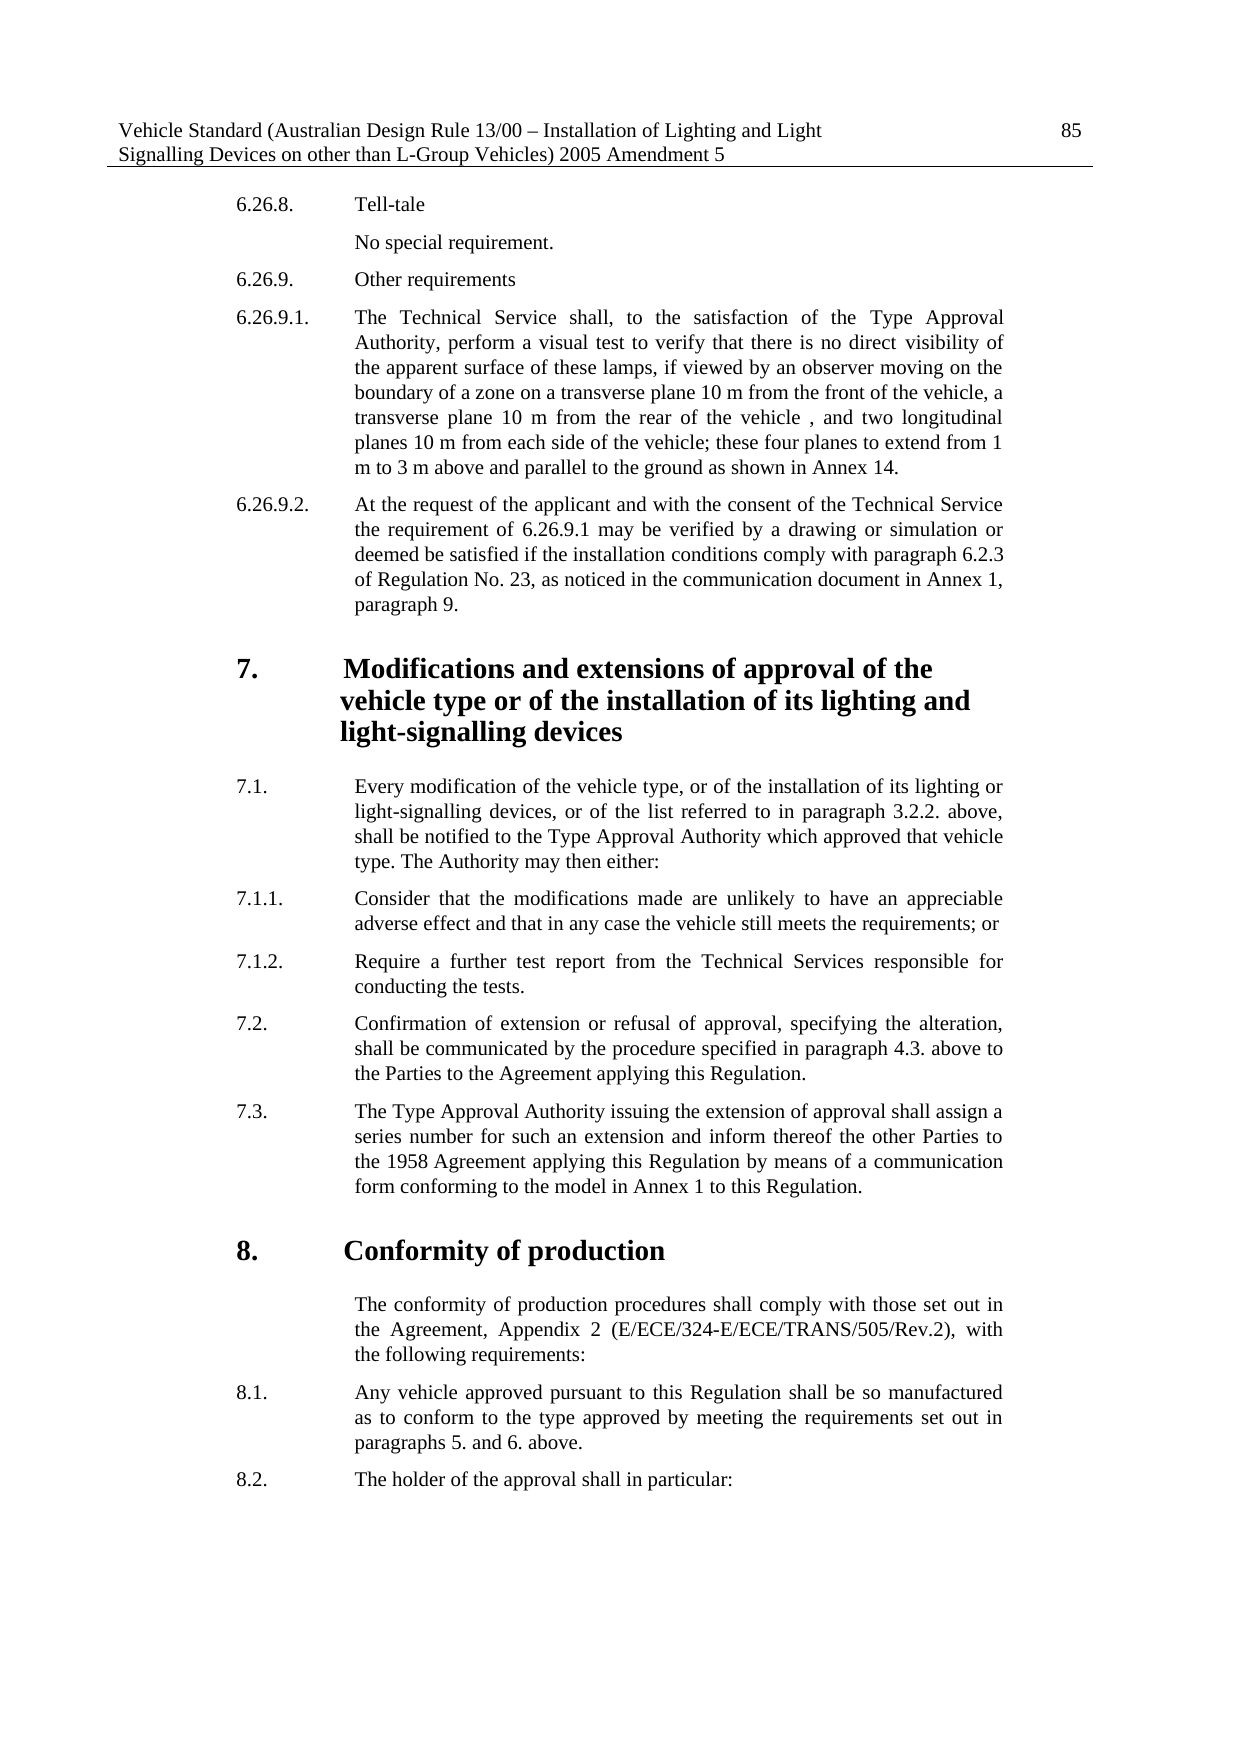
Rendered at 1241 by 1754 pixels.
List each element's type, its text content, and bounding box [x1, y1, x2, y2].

text 6.26.9.2. At the request of the applicant and with the consent of the Technical Service the requirement of 6.26.9.1 may be verified by a drawing or simulation or deemed be satisfied if the installation conditions comply with paragraph 6.2.3 of Regulation No. 23, as noticed in the communication document in Annex 1, paragraph 9. [236, 491, 1004, 616]
text 8. Conformity of production [118, 1235, 1004, 1266]
text 6.26.8. Tell-tale [236, 191, 1004, 216]
text 7.1.1. Consider that the modifications made are unlikely to have an appreciable adverse effect and that in any case the vehicle still meets the requirements; or [236, 885, 1004, 935]
text 6.26.9.1. The Technical Service shall, to the satisfaction of the Type Approval Authority, perform a visual test to verify that there is no direct visibility of the apparent surface of these lamps, if viewed by an observer moving on the boundary of a zone on a transverse plane 10 m from the front of the vehicle, a transverse plane 10 m from the rear of the vehicle , and two longitudinal planes 10 m from each side of the vehicle; these four planes to extend from 1 m to 3 m above and parallel to the ground as shown in Annex 14. [236, 304, 1004, 479]
text 7. Modifications and extensions of approval of the vehicle type or of the installation of its lighting and light-signalling devices [236, 654, 1004, 748]
text 7.2. Confirmation of extension or refusal of approval, specifying the alteration, shall be communicated by the procedure specified in paragraph 4.3. above to the Parties to the Agreement applying this Regulation. [236, 1010, 1004, 1085]
text 8.1. Any vehicle approved pursuant to this Regulation shall be so manufactured as to conform to the type approved by meeting the requirements set out in paragraphs 5. and 6. above. [236, 1379, 1004, 1454]
text 6.26.9. Other requirements [236, 266, 1004, 291]
text 7.1.2. Require a further test report from the Technical Services responsible for conducting the tests. [236, 948, 1004, 998]
text The conformity of production procedures shall comply with those set out in the Agreement, Appendix 2 (E/ECE/324-E/ECE/TRANS/505/Rev.2), with the following requirements: [236, 1291, 1004, 1366]
text 8.2. The holder of the approval shall in particular: [236, 1466, 1004, 1491]
text No special requirement. [236, 229, 1004, 254]
text 7.1. Every modification of the vehicle type, or of the installation of its lighting or light-signalling devices, or of the list referred to in paragraph 3.2.2. above, shall be notified to the Type Approval Authority which approved that vehicle type. The Authority may then either: [236, 773, 1004, 873]
text 7.3. The Type Approval Authority issuing the extension of approval shall assign a series number for such an extension and inform thereof the other Parties to the 1958 Agreement applying this Regulation by means of a communication form conforming to the model in Annex 1 to this Regulation. [236, 1098, 1004, 1198]
